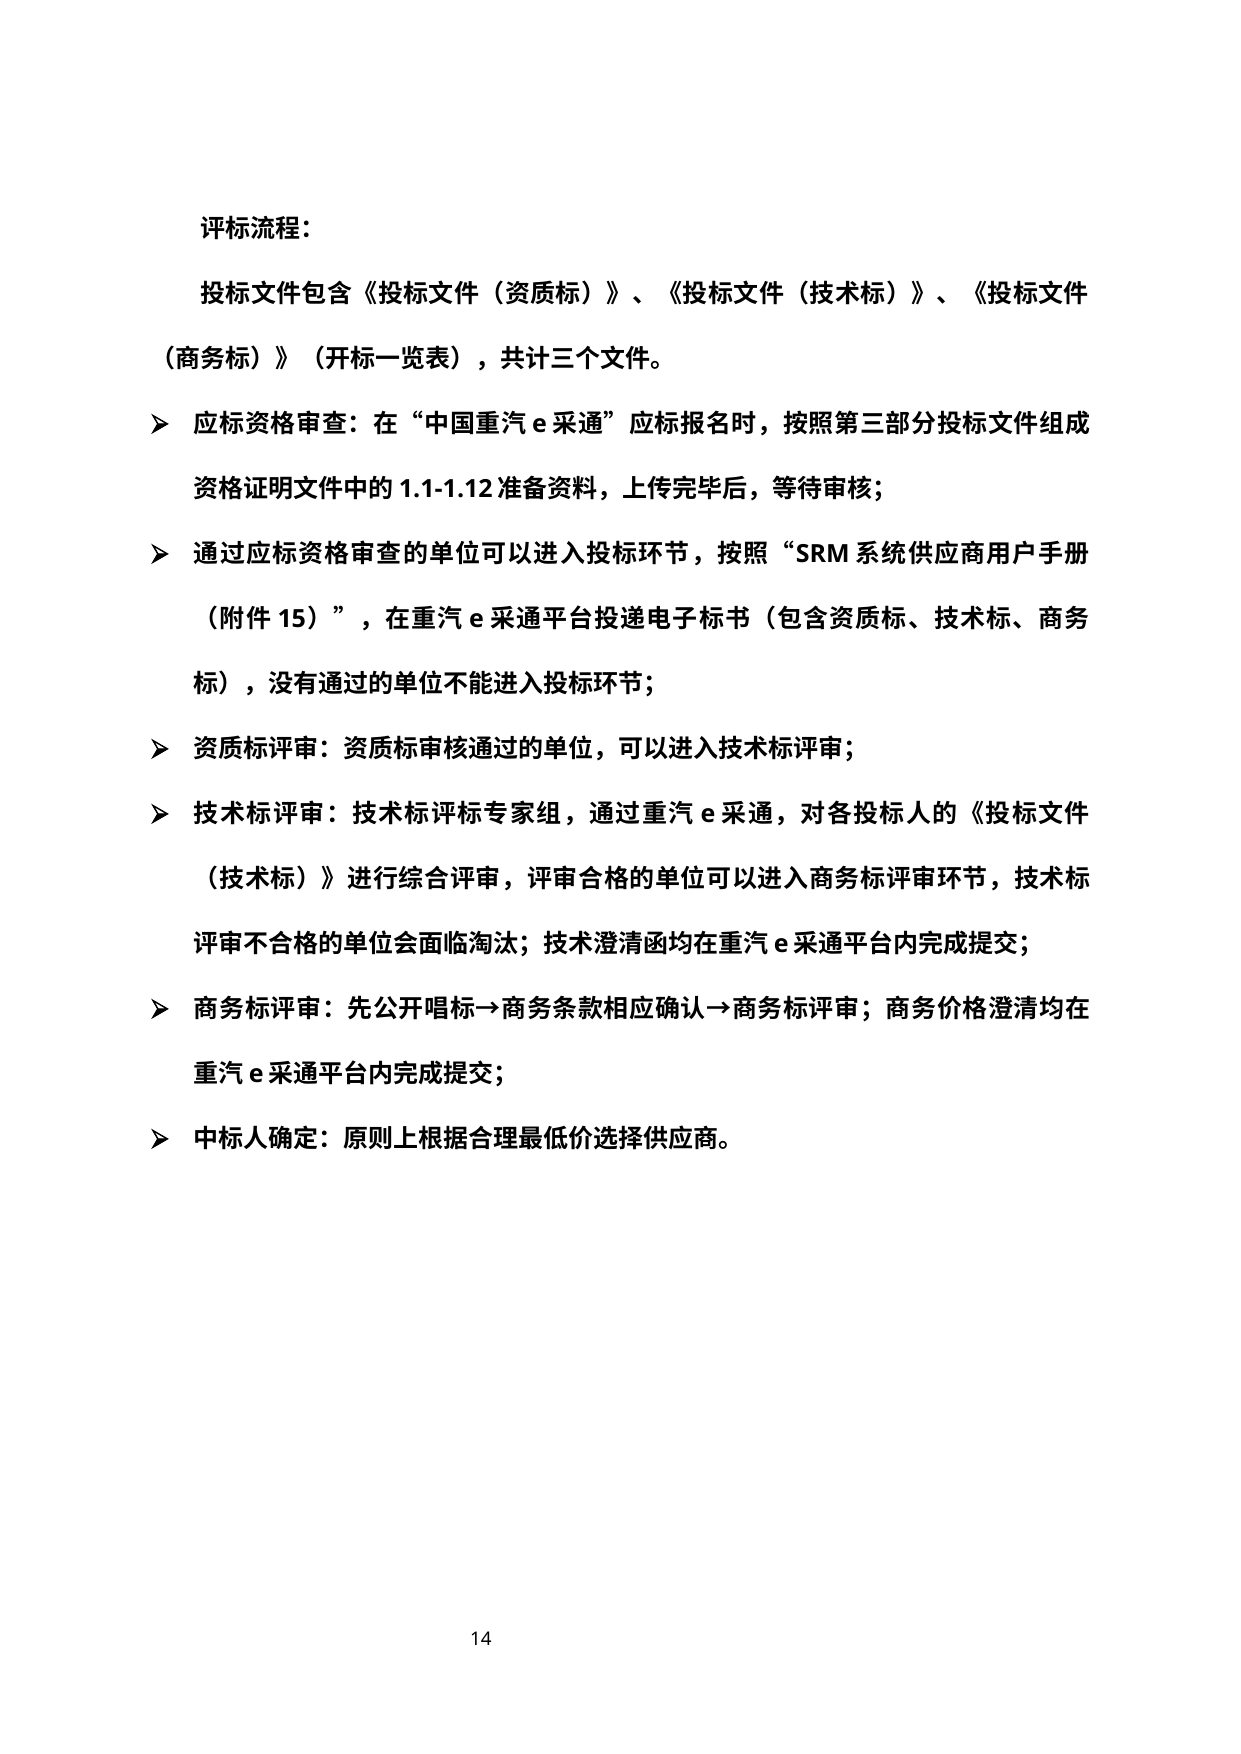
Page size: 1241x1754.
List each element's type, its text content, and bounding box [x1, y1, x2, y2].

list 技术标评审：技术标评标专家组，通过重汽e采通，对各投标人的《投标文件（技术标）》进行综合评审，评审合格的单位可以进入商务标评审环节，技术标评审不合格的单位会面临淘汰；技术澄清函均在重汽e采通平台内完成提交； [150, 779, 1090, 974]
list 资质标评审：资质标审核通过的单位，可以进入技术标评审； [150, 714, 1090, 779]
text 评标流程： [150, 194, 1090, 259]
text 投标文件包含《投标文件（资质标）》、《投标文件（技术标）》、《投标文件（商务标）》（开标一览表），共计三个文件。 [150, 259, 1090, 389]
list 中标人确定：原则上根据合理最低价选择供应商。 [150, 1104, 1090, 1169]
list 商务标评审：先公开唱标→商务条款相应确认→商务标评审；商务价格澄清均在重汽e采通平台内完成提交； [150, 974, 1090, 1104]
list 通过应标资格审查的单位可以进入投标环节，按照“SRM系统供应商用户手册（附件15）”，在重汽e采通平台投递电子标书（包含资质标、技术标、商务标），没有通过的单位不能进入投标环节； [150, 519, 1090, 714]
list 应标资格审查：在“中国重汽e采通”应标报名时，按照第三部分投标文件组成资格证明文件中的1.1-1.12准备资料，上传完毕后，等待审核； [150, 389, 1090, 519]
